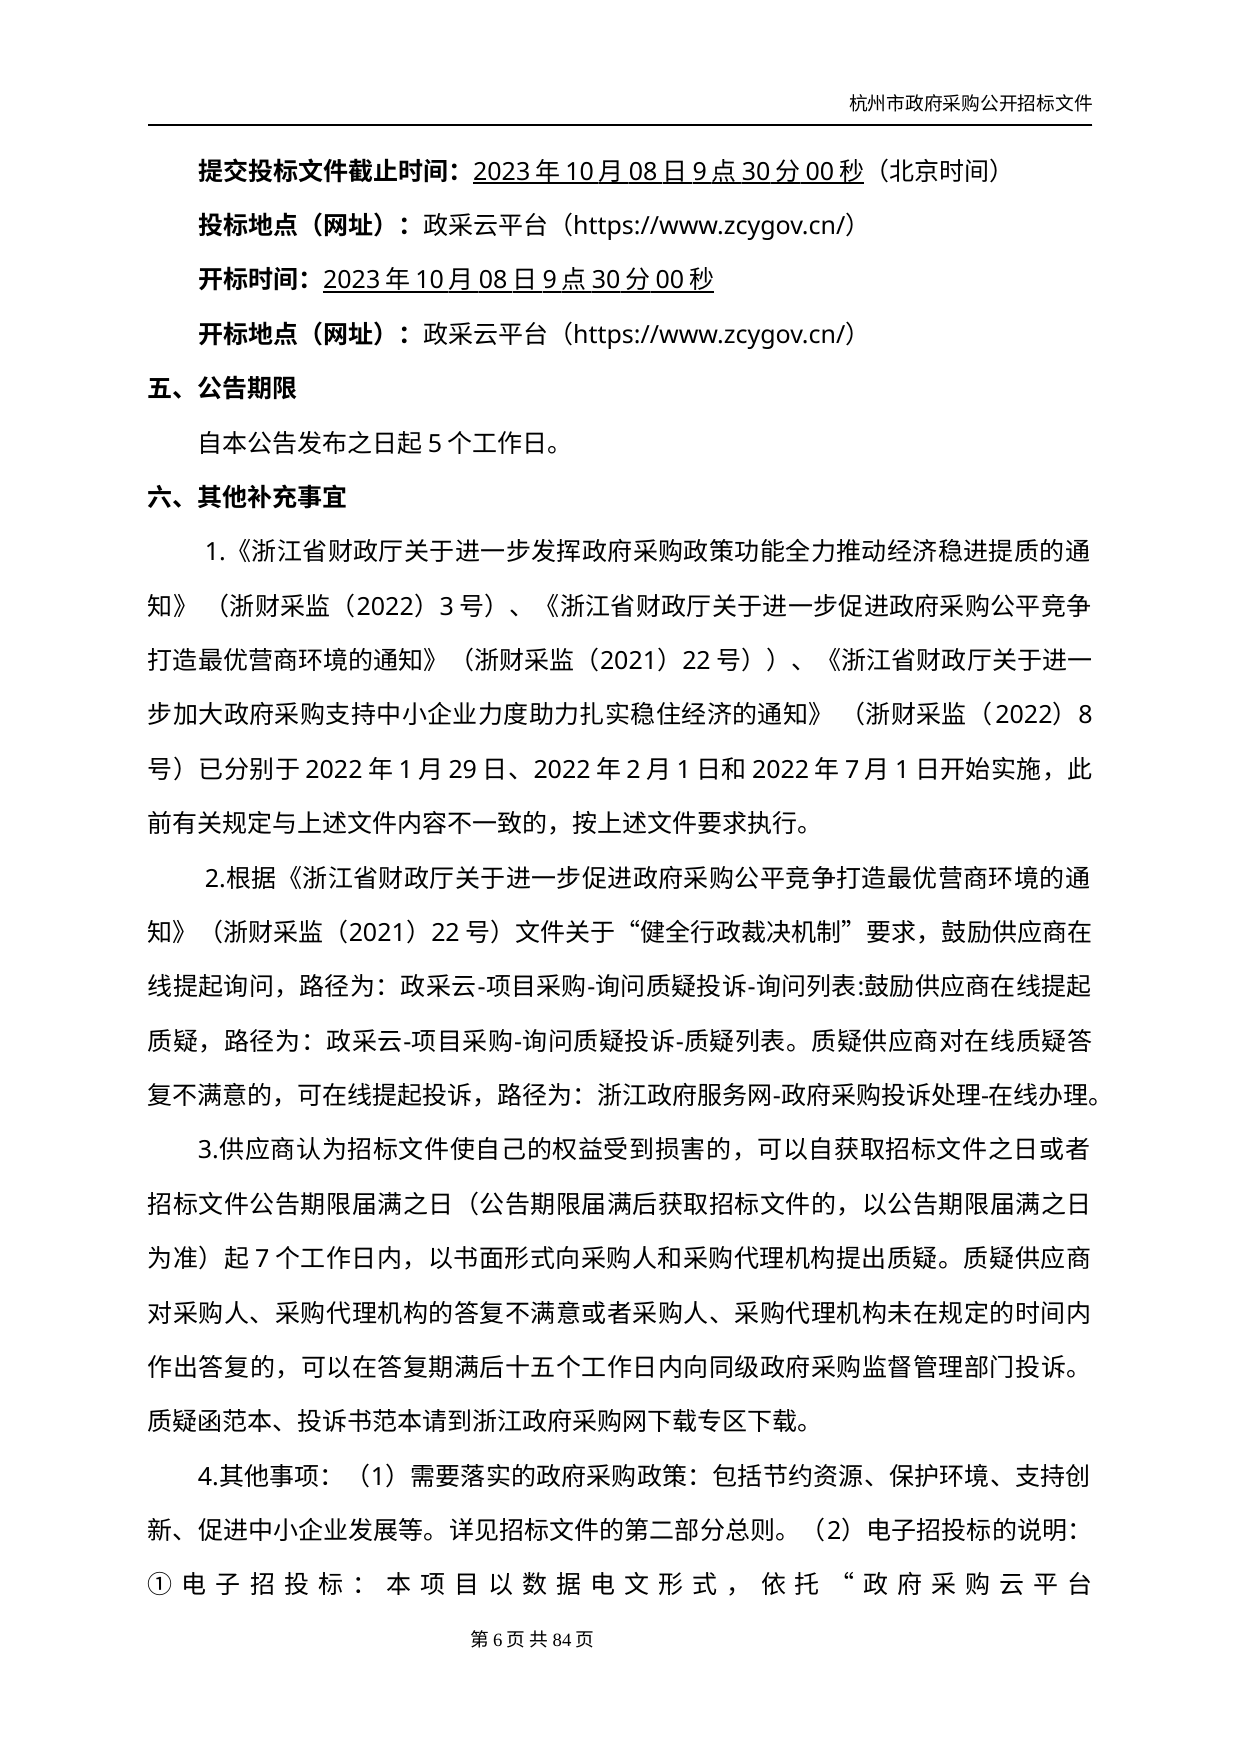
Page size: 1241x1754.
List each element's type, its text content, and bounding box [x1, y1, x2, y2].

text 开标时间：2023年10月08日9点30分00秒 [148, 260, 1092, 296]
text 2.根据《浙江省财政厅关于进一步促进政府采购公平竞争打造最优营商环境的通知》（浙财采监（2021）22号）文件关于“健全行政裁决机制”要求，鼓励供应商在线提起询问，路径为：政采云-项目采购-询问质疑投诉-询问列表:鼓励供应商在线提起质疑，路径为：政采云-项目采购-询问质疑投诉-质疑列表。质疑供应商对在线质疑答复不满意的，可在线提起投诉，路径为：浙江政府服务网-政府采购投诉处理-在线办理。 [148, 858, 1092, 1112]
text 五、公告期限 [148, 369, 1092, 405]
text 开标地点（网址）：政采云平台（https://www.zcygov.cn/） [148, 314, 1092, 351]
text 投标地点（网址）：政采云平台（https://www.zcygov.cn/） [148, 206, 1092, 242]
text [148, 1456, 1092, 1601]
text 自本公告发布之日起5个工作日。 [148, 423, 1092, 459]
text 六、其他补充事宜 [148, 477, 1092, 514]
text 3.供应商认为招标文件使自己的权益受到损害的，可以自获取招标文件之日或者招标文件公告期限届满之日（公告期限届满后获取招标文件的，以公告期限届满之日为准）起7个工作日内，以书面形式向采购人和采购代理机构提出质疑。质疑供应商对采购人、采购代理机构的答复不满意或者采购人、采购代理机构未在规定的时间内作出答复的，可以在答复期满后十五个工作日内向同级政府采购监督管理部门投诉。质疑函范本、投诉书范本请到浙江政府采购网下载专区下载。 [148, 1130, 1092, 1438]
text 提交投标文件截止时间：2023年10月08日9点30分00秒（北京时间） [148, 151, 1092, 187]
text 1.《浙江省财政厅关于进一步发挥政府采购政策功能全力推动经济稳进提质的通知》 （浙财采监（2022）3号）、《浙江省财政厅关于进一步促进政府采购公平竞争打造最优营商环境的通知》（浙财采监（2021）22号））、《浙江省财政厅关于进一步加大政府采购支持中小企业力度助力扎实稳住经济的通知》 （浙财采监（2022）8号）已分别于2022年1月29日、2022年2月1日和2022年7月1日开始实施，此前有关规定与上述文件内容不一致的，按上述文件要求执行。 [148, 532, 1092, 840]
